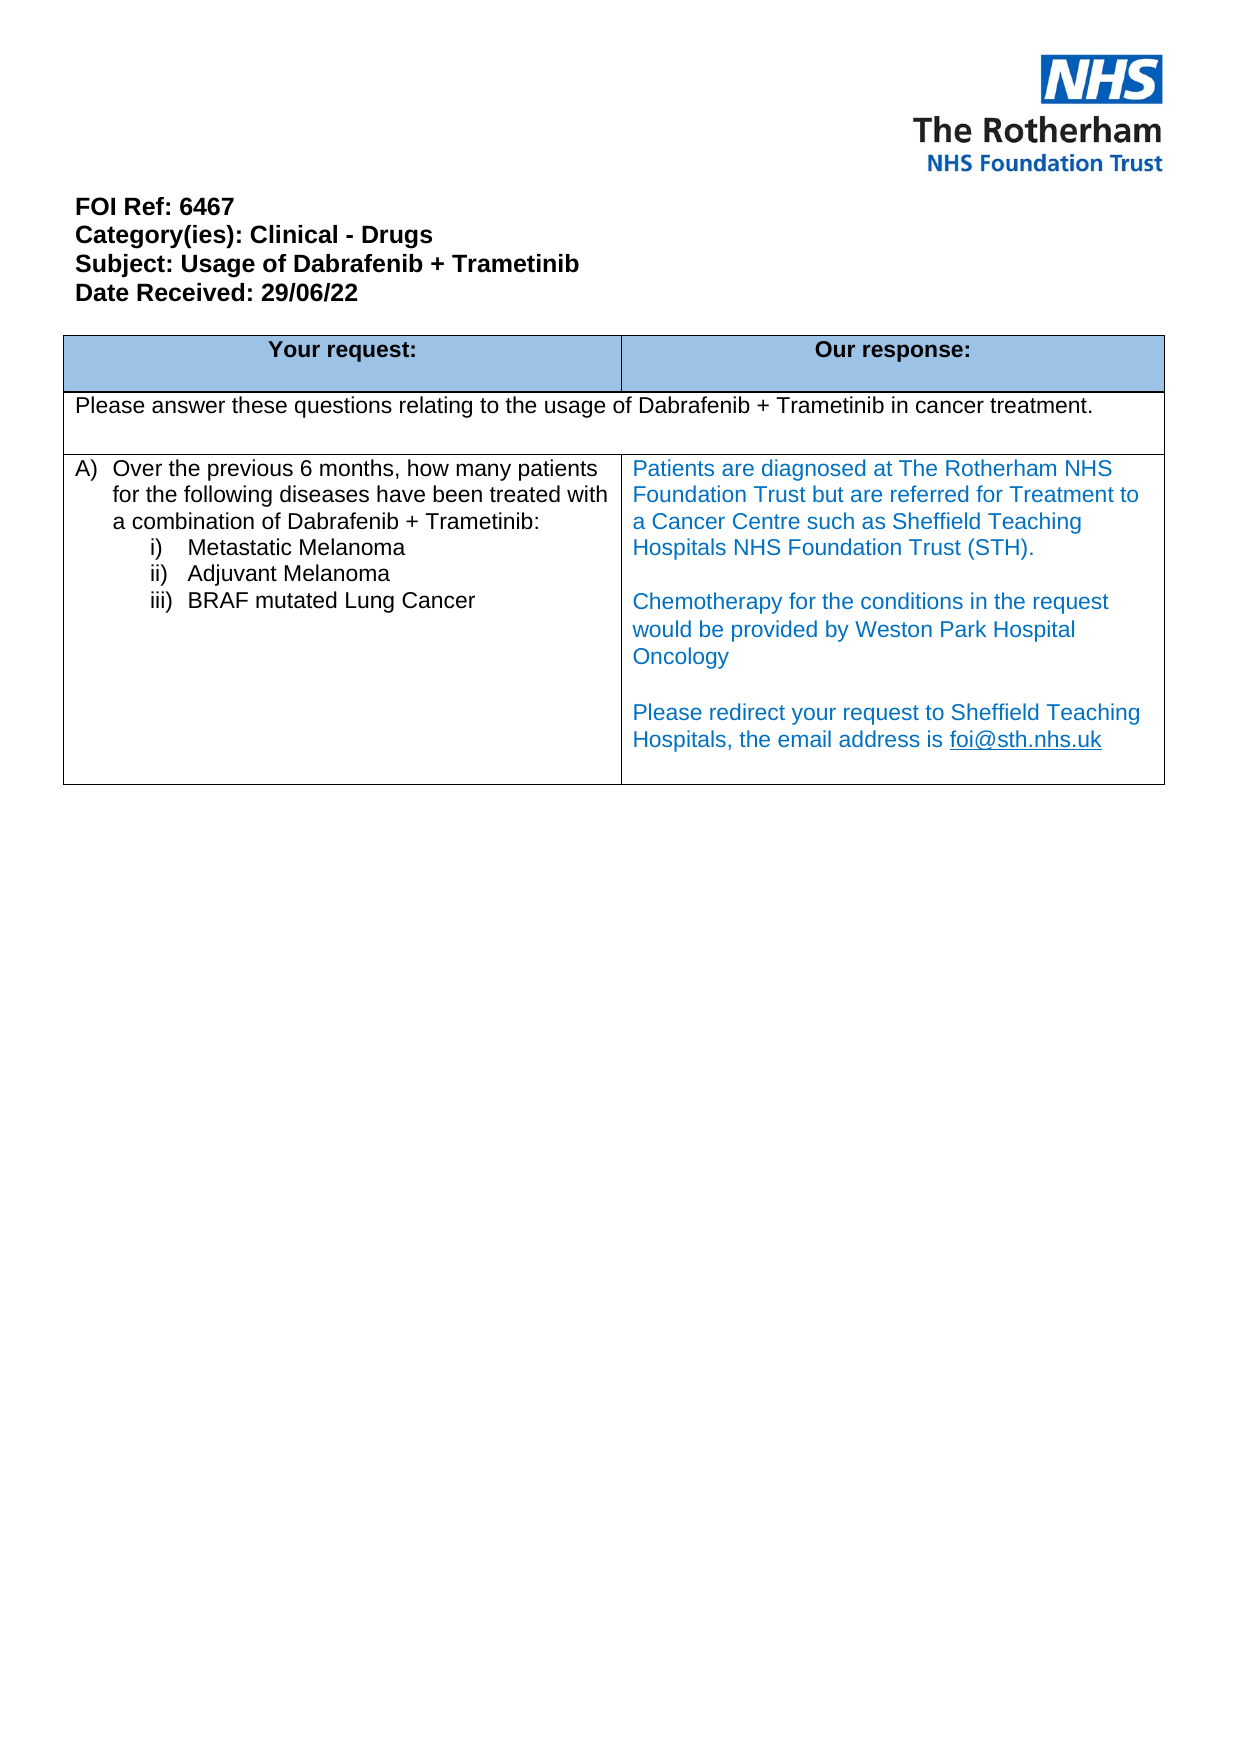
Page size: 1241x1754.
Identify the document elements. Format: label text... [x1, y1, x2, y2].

text FOI Ref: 6467 [75, 191, 919, 220]
table_header Your request: [64, 336, 621, 391]
text Date Received: 29/06/22 [75, 278, 919, 306]
table_header Our response: [622, 336, 1164, 391]
text Subject: Usage of Dabrafenib + Trametinib [75, 249, 919, 278]
picture [912, 53, 1163, 174]
table_cell Over the previous 6 months, how many patients for the following diseases have been treated with a combination of Dabrafenib + Trametinib: Metastatic Melanoma Adjuvant Melanoma BRAF mutated Lung Cancer [64, 455, 621, 784]
text Category(ies): Clinical - Drugs [75, 220, 919, 249]
table_cell Patients are diagnosed at The Rotherham NHS Foundation Trust but are referred for Treatment to a Cancer Centre such as Sheffield Teaching Hospitals NHS Foundation Trust (STH). Chemotherapy for the conditions in the request would be provided by Weston Park Hospital Oncology Please redirect your request to Sheffield Teaching Hospitals, the email address is foi@sth.nhs.uk [622, 455, 1164, 784]
table_cell Please answer these questions relating to the usage of Dabrafenib + Trametinib in cancer treatment. [64, 393, 1164, 454]
